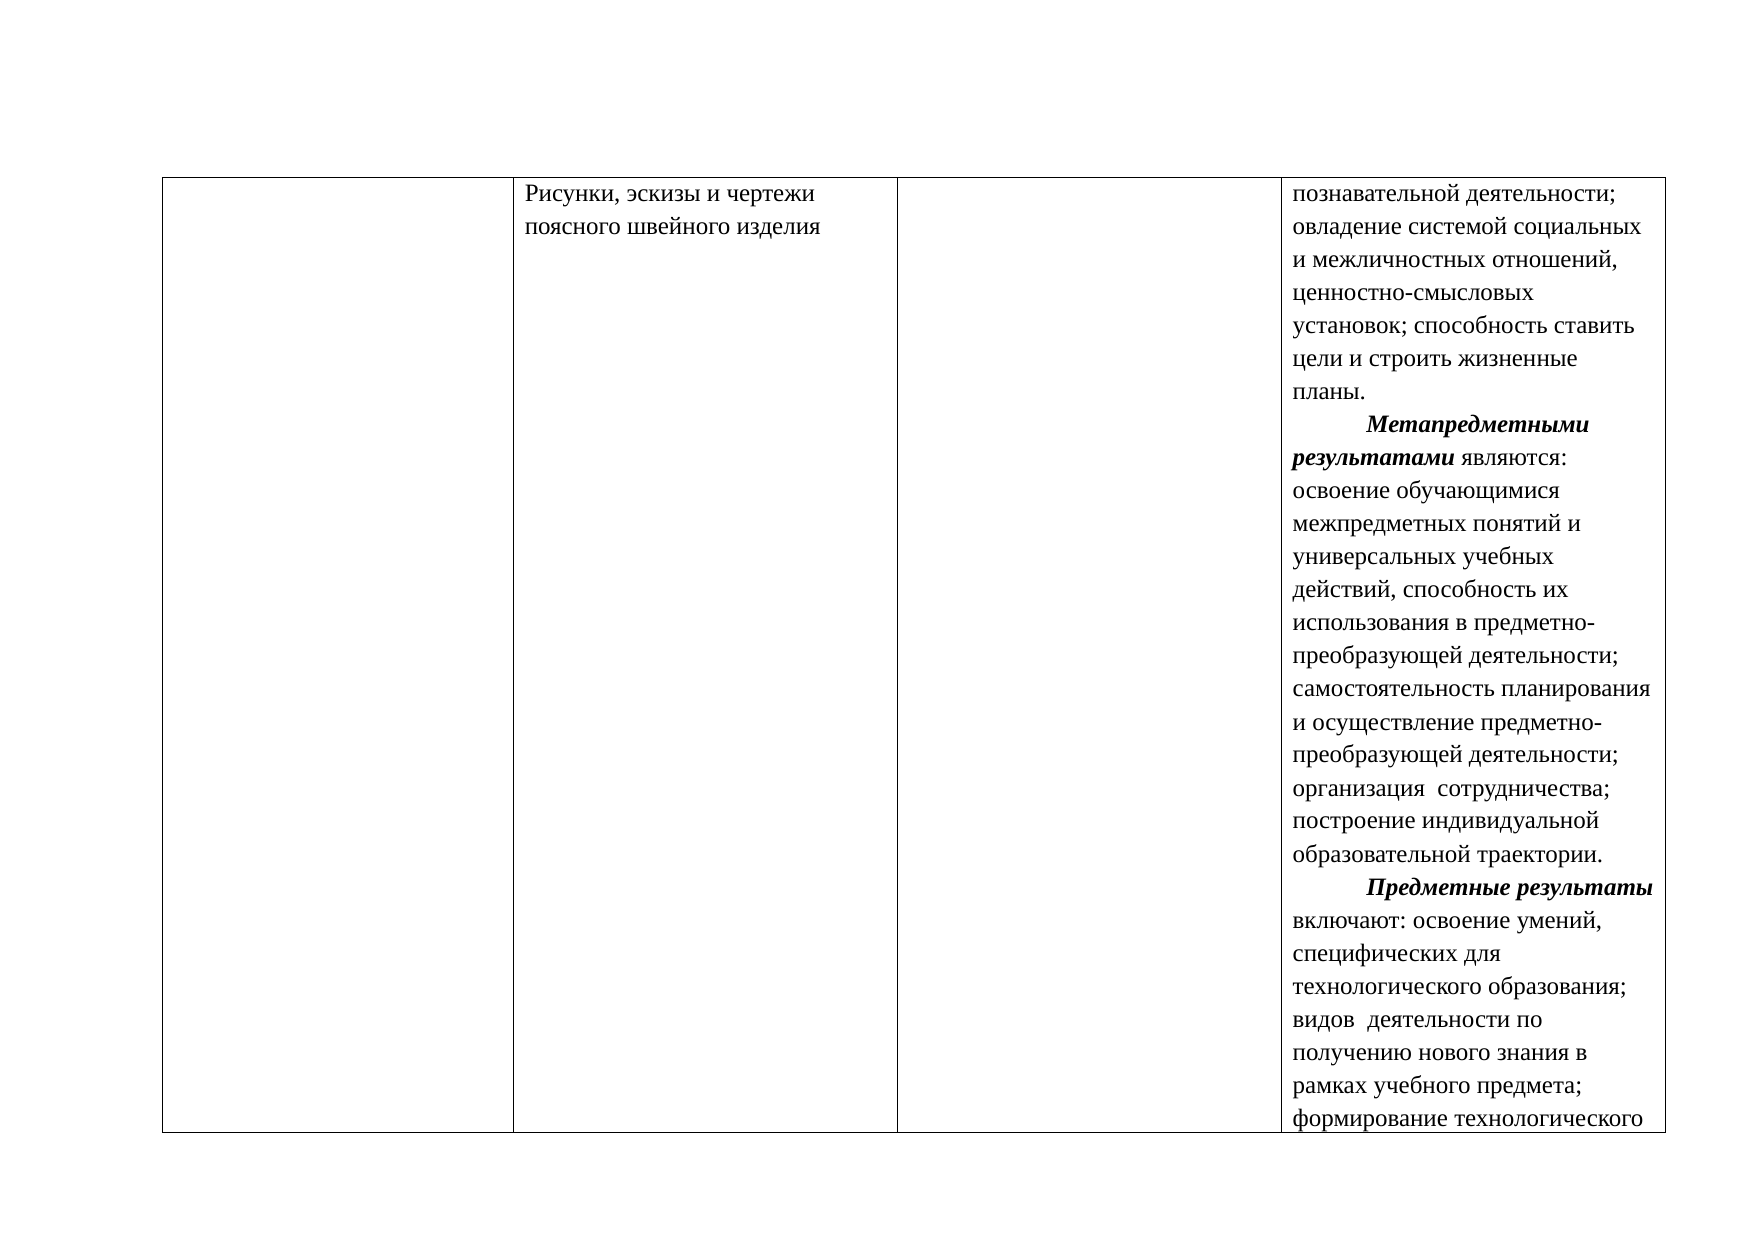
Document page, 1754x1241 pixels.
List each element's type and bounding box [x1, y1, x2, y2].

table_cell [898, 178, 1281, 1132]
table_cell [163, 178, 513, 1132]
table_cell [1282, 178, 1665, 1132]
table_cell [514, 178, 897, 1132]
